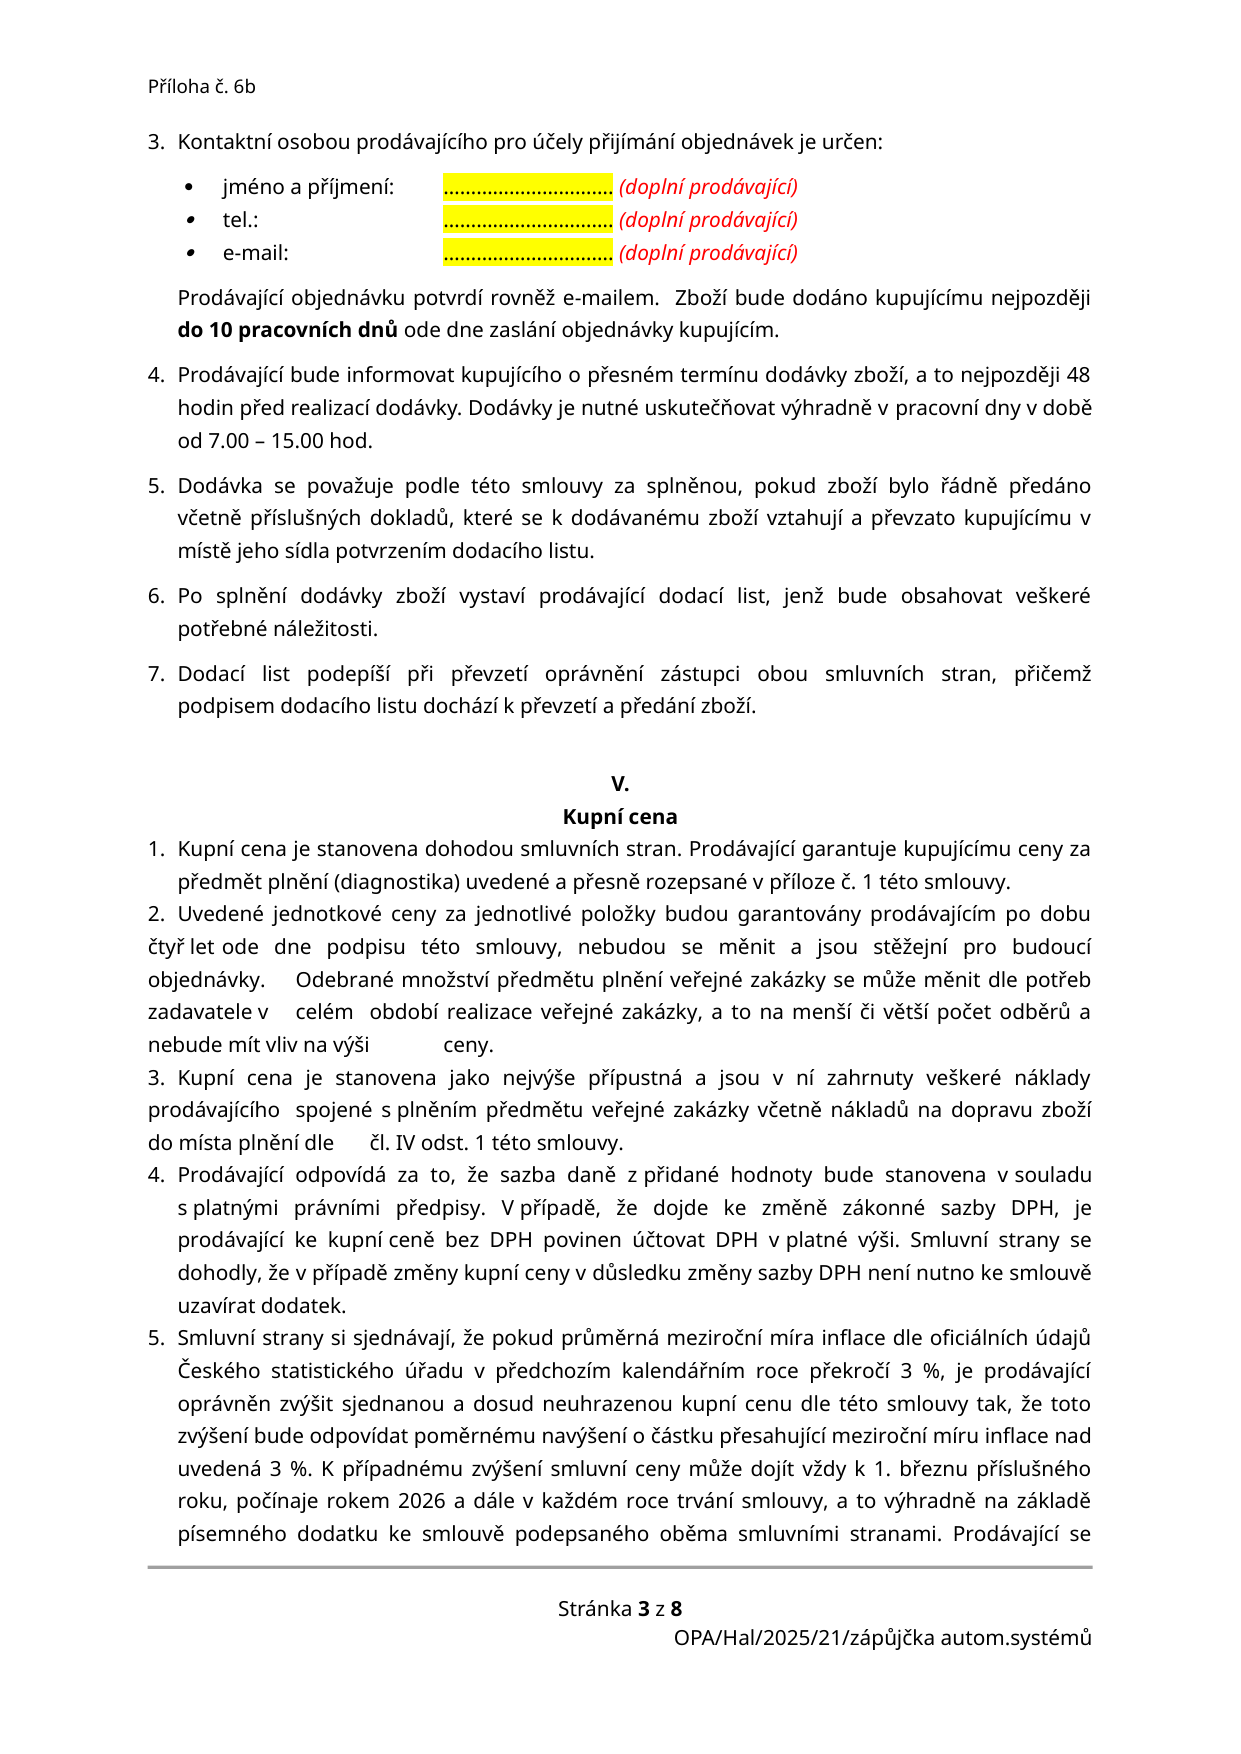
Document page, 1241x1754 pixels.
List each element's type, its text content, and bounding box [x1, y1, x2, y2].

list Prodávající odpovídá za to, že sazba daně z přidané hodnoty bude stanovena v souladu s platnými právními předpisy. V případě, že dojde ke změně zákonné sazby DPH, je prodávající ke kupní ceně bez DPH povinen účtovat DPH v platné výši. Smluvní strany se dohodly, že v případě změny kupní ceny v důsledku změny sazby DPH není nutno ke smlouvě uzavírat dodatek. [148, 1160, 1092, 1319]
text Prodávající objednávku potvrdí rovněž e-mailem. Zboží bude dodáno kupujícímu nejpozději do 10 pracovních dnů ode dne zaslání objednávky kupujícím. [177, 283, 1092, 344]
text Kupní cena [148, 802, 1092, 830]
list Kupní cena je stanovena jako nejvýše přípustná a jsou v ní zahrnuty veškeré náklady prodávajícího spojené s plněním předmětu veřejné zakázky včetně nákladů na dopravu zboží do místa plnění dle čl. IV odst. 1 této smlouvy. [148, 1063, 1092, 1156]
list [148, 1323, 1092, 1547]
list jméno a příjmení: …………………………. (doplní prodávající) [185, 172, 1092, 201]
list e-mail: …………………………. (doplní prodávající) [185, 238, 443, 266]
list Prodávající bude informovat kupujícího o přesném termínu dodávky zboží, a to nejpozději 48 hodin před realizací dodávky. Dodávky je nutné uskutečňovat výhradně v pracovní dny v době od 7.00 – 15.00 hod. [148, 361, 1092, 454]
list Kupní cena je stanovena dohodou smluvních stran. Prodávající garantuje kupujícímu ceny za předmět plnění (diagnostika) uvedené a přesně rozepsané v příloze č. 1 této smlouvy. [148, 834, 1092, 895]
list Uvedené jednotkové ceny za jednotlivé položky budou garantovány prodávajícím po dobu čtyř let ode dne podpisu této smlouvy, nebudou se měnit a jsou stěžejní pro budoucí objednávky. Odebrané množství předmětu plnění veřejné zakázky se může měnit dle potřeb zadavatele v celém období realizace veřejné zakázky, a to na menší či větší počet odběrů a nebude mít vliv na výši ceny. [148, 899, 1092, 1058]
list Dodací list podepíší při převzetí oprávnění zástupci obou smluvních stran, přičemž podpisem dodacího listu dochází k převzetí a předání zboží. [148, 659, 1092, 720]
list Po splnění dodávky zboží vystaví prodávající dodací list, jenž bude obsahovat veškeré potřebné náležitosti. [148, 581, 1092, 642]
text V. [148, 769, 1092, 798]
list Kontaktní osobou prodávajícího pro účely přijímání objednávek je určen: [148, 127, 1092, 156]
list e-mail: …………………………. (doplní prodávající) [613, 238, 1092, 266]
list Dodávka se považuje podle této smlouvy za splněnou, pokud zboží bylo řádně předáno včetně příslušných dokladů, které se k dodávanému zboží vztahují a převzato kupujícímu v místě jeho sídla potvrzením dodacího listu. [148, 471, 1092, 564]
list tel.: …………………………. (doplní prodávající) [613, 205, 1092, 233]
list tel.: …………………………. (doplní prodávající) [185, 205, 443, 233]
